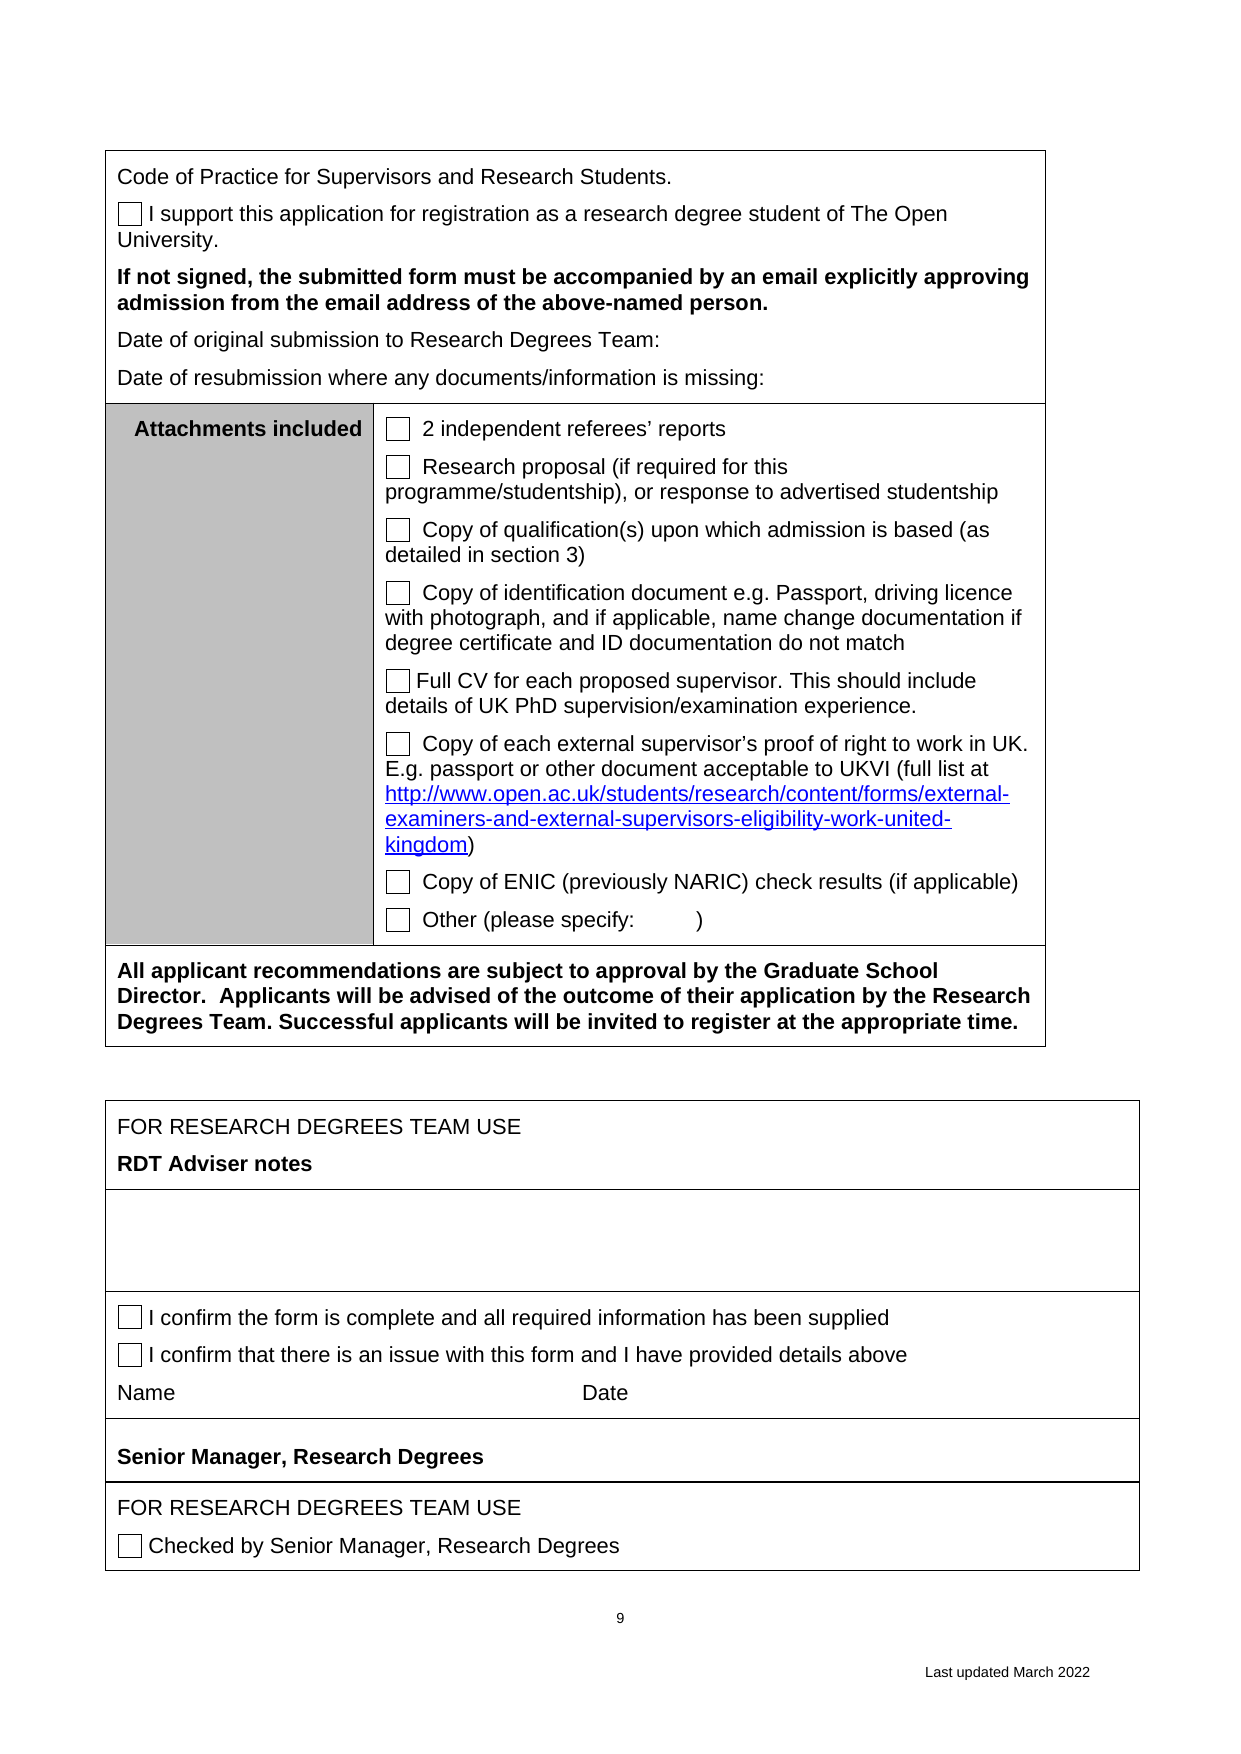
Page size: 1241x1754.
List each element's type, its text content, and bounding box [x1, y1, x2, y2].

table_cell Attachments included [106, 404, 373, 944]
table_cell All applicant recommendations are subject to approval by the Graduate School Director. Applicants will be advised of the outcome of their application by the Research Degrees Team. Successful applicants will be invited to register at the appropriate time. [106, 946, 1045, 1046]
table_header FOR RESEARCH DEGREES TEAM USE RDT Adviser notes [106, 1101, 1139, 1189]
table_cell 2 independent referees’ reports Research proposal (if required for this programme/studentship), or response to advertised studentship Copy of qualification(s) upon which admission is based (as detailed in section 3) Copy of identification document e.g. Passport, driving licence with photograph, and if applicable, name change documentation if degree certificate and ID documentation do not match Full CV for each proposed supervisor. This should include details of UK PhD supervision/examination experience. Copy of each external supervisor’s proof of right to work in UK. E.g. passport or other document acceptable to UKVI (full list at http://www.open.ac.uk/students/research/content/forms/external-examiners-and-external-supervisors-eligibility-work-united-kingdom) Copy of ENIC (previously NARIC) check results (if applicable) Other (please specify: ) [374, 404, 1045, 944]
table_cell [106, 1483, 1139, 1570]
table_cell Senior Manager, Research Degrees [106, 1419, 1139, 1481]
table_cell [106, 1190, 1139, 1291]
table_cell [106, 151, 1045, 402]
table_cell I confirm the form is complete and all required information has been supplied I confirm that there is an issue with this form and I have provided details above Name Date [106, 1292, 1139, 1417]
